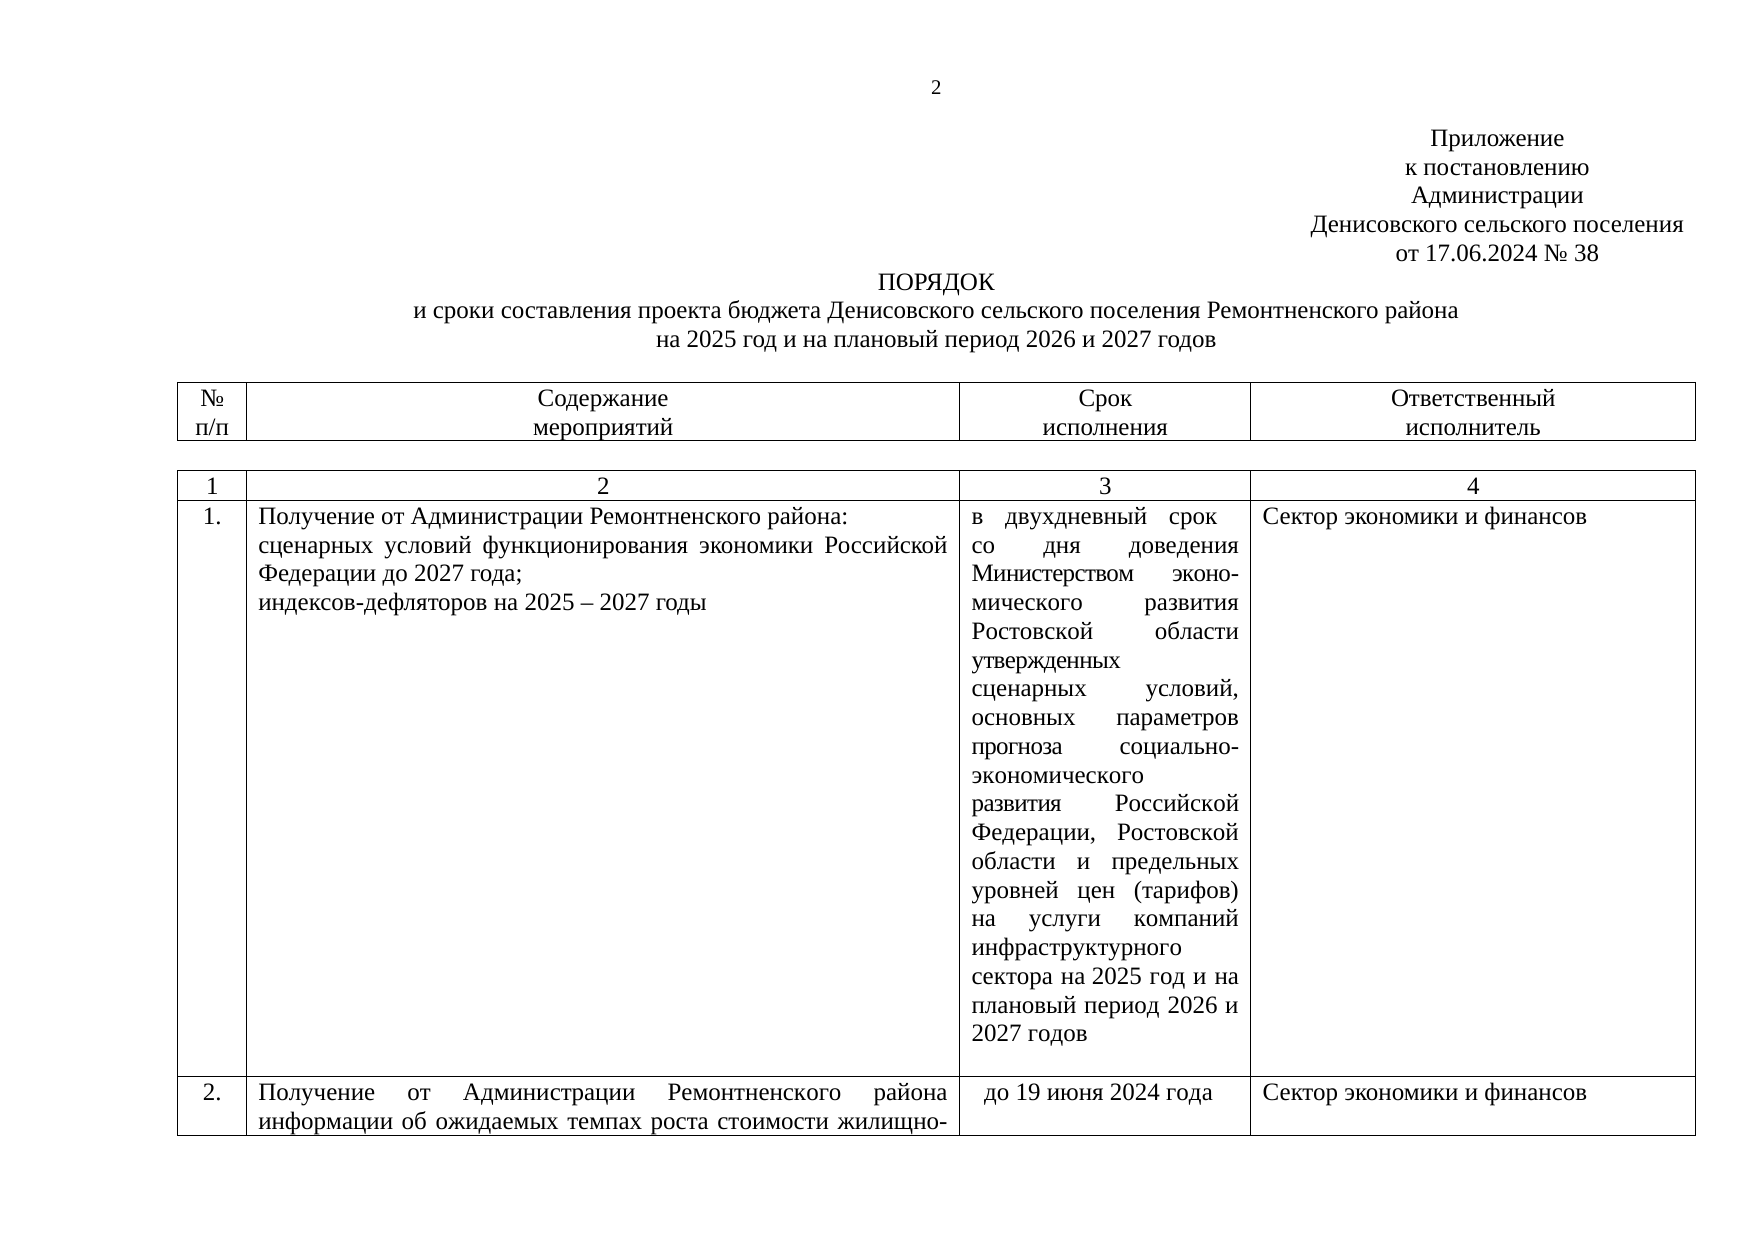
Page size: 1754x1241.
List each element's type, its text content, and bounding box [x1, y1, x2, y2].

table_header Ответственный исполнитель [1251, 383, 1695, 440]
text Администрации [1299, 181, 1695, 209]
table_header 1 [178, 471, 246, 500]
text ПОРЯДОК [177, 267, 1695, 296]
table_cell в двухдневный срок со дня доведения Министерством экономического развития Ростовской области утвержденных сценарных условий, основных параметров прогноза социально-экономического развития Российской Федерации, Ростовской области и предельных уровней цен (тарифов) на услуги компаний инфраструктурного сектора на 2025 год и на плановый период 2026 и 2027 годов [960, 501, 1250, 1076]
text Приложение [1299, 123, 1695, 152]
table_header Срок исполнения [960, 383, 1250, 440]
table_cell 2. [178, 1077, 246, 1134]
table_cell до 19 июня 2024 года [960, 1077, 1250, 1134]
table_header 3 [960, 471, 1250, 500]
table_header Содержание мероприятий [247, 383, 959, 440]
table_header № п/п [178, 383, 246, 440]
text Денисовского сельского поселения [1299, 209, 1695, 238]
table_cell Сектор экономики и финансов [1251, 501, 1695, 1076]
table_header 4 [1251, 471, 1695, 500]
text и сроки составления проекта бюджета Денисовского сельского поселения Ремонтненского района [177, 296, 1695, 324]
text к постановлению [1299, 152, 1695, 181]
text от 17.06.2024 № 38 [1299, 238, 1695, 267]
table_header 2 [247, 471, 959, 500]
table_cell Сектор экономики и финансов [1251, 1077, 1695, 1134]
table_cell Получение от Администрации Ремонтненского района: сценарных условий функционирования экономики Российской Федерации до 2027 года; индексов-дефляторов на 2025 – 2027 годы [247, 501, 959, 1076]
table_cell 1. [178, 501, 246, 1076]
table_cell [247, 1077, 959, 1134]
text на 2025 год и на плановый период 2026 и 2027 годов [177, 324, 1695, 353]
